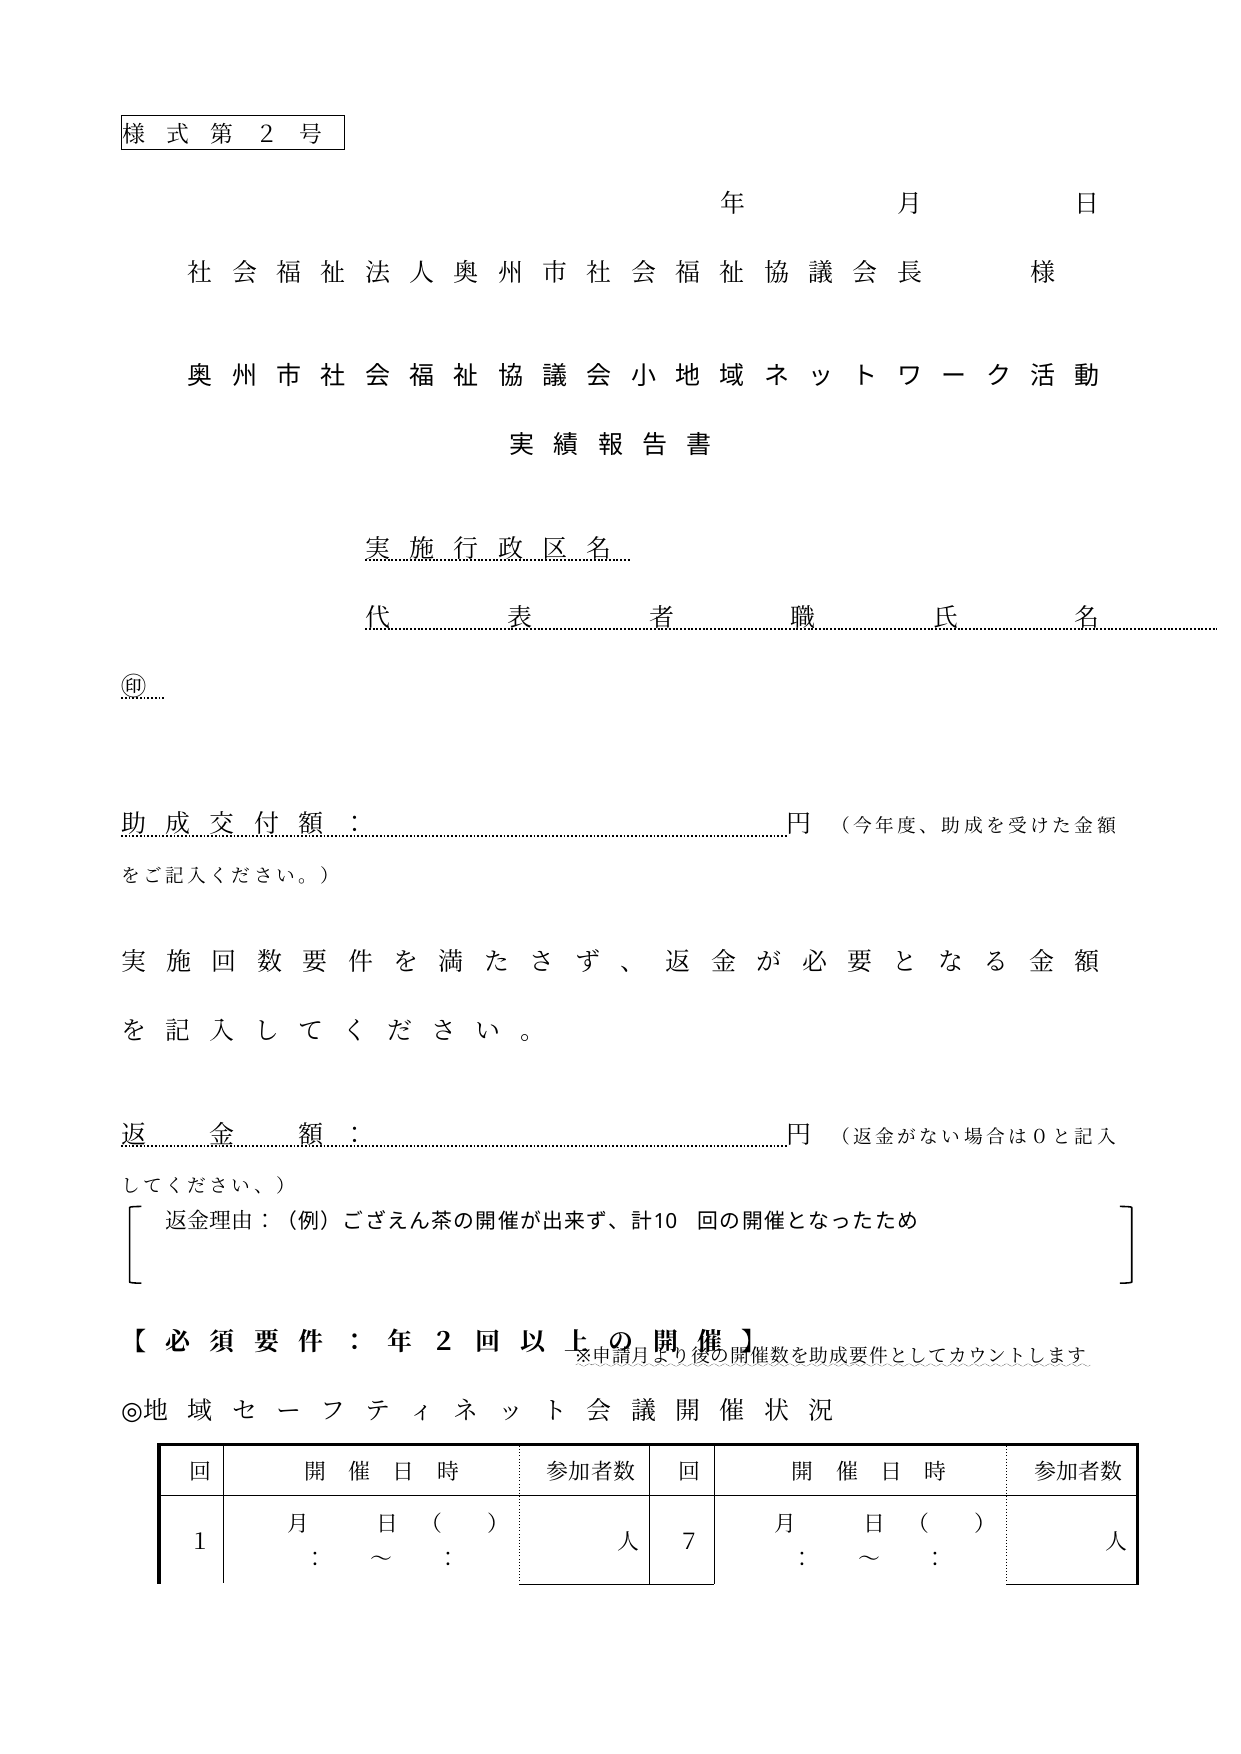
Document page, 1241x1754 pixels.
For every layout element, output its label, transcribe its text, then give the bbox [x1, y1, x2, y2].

table_cell 人 [520, 1496, 649, 1583]
text 返金理由：（例）ござえん茶の開催が出来ず、計10回の開催となったため [121, 1201, 1119, 1236]
text 実施行政区名 [121, 512, 1119, 581]
text 奥州市社会福祉協議会小地域ネットワーク活動実績報告書 [121, 339, 1119, 477]
table_header 開 催 日 時 [224, 1446, 519, 1495]
text 助成交付額： 円（今年度、助成を受けた金額をご記入ください。） [121, 788, 1119, 891]
text 返 金 額： 円（返金がない場合は０と記入してください、） [121, 1098, 1119, 1201]
text 代表者職氏名 ㊞ [121, 581, 1119, 719]
table_header 参加者数 [520, 1446, 649, 1495]
table_cell ７ [650, 1496, 714, 1583]
table_cell 月 日 （ ） ： ～ ： [224, 1496, 519, 1583]
table_header 回 [650, 1446, 714, 1495]
table_cell １ [161, 1496, 223, 1583]
text 社会福祉法人奥州市社会福祉協議会長 様 [121, 236, 1119, 305]
text 年 月 日 [121, 167, 1119, 236]
table_header 開 催 日 時 [715, 1446, 1007, 1495]
text 【必須要件：年２回以上の開催】 [121, 1305, 1119, 1374]
text 実施回数要件を満たさず、返金が必要となる金額を記入してください。 [121, 926, 1119, 1063]
text 様式第２号 [121, 98, 1119, 167]
text ◎地域セーフティネット会議開催状況 [121, 1374, 1119, 1443]
table_cell 月 日 （ ） ： ～ ： [715, 1496, 1007, 1583]
table_header 回 [161, 1446, 223, 1495]
table_cell 人 [1007, 1496, 1136, 1583]
table_header 参加者数 [1007, 1446, 1136, 1495]
